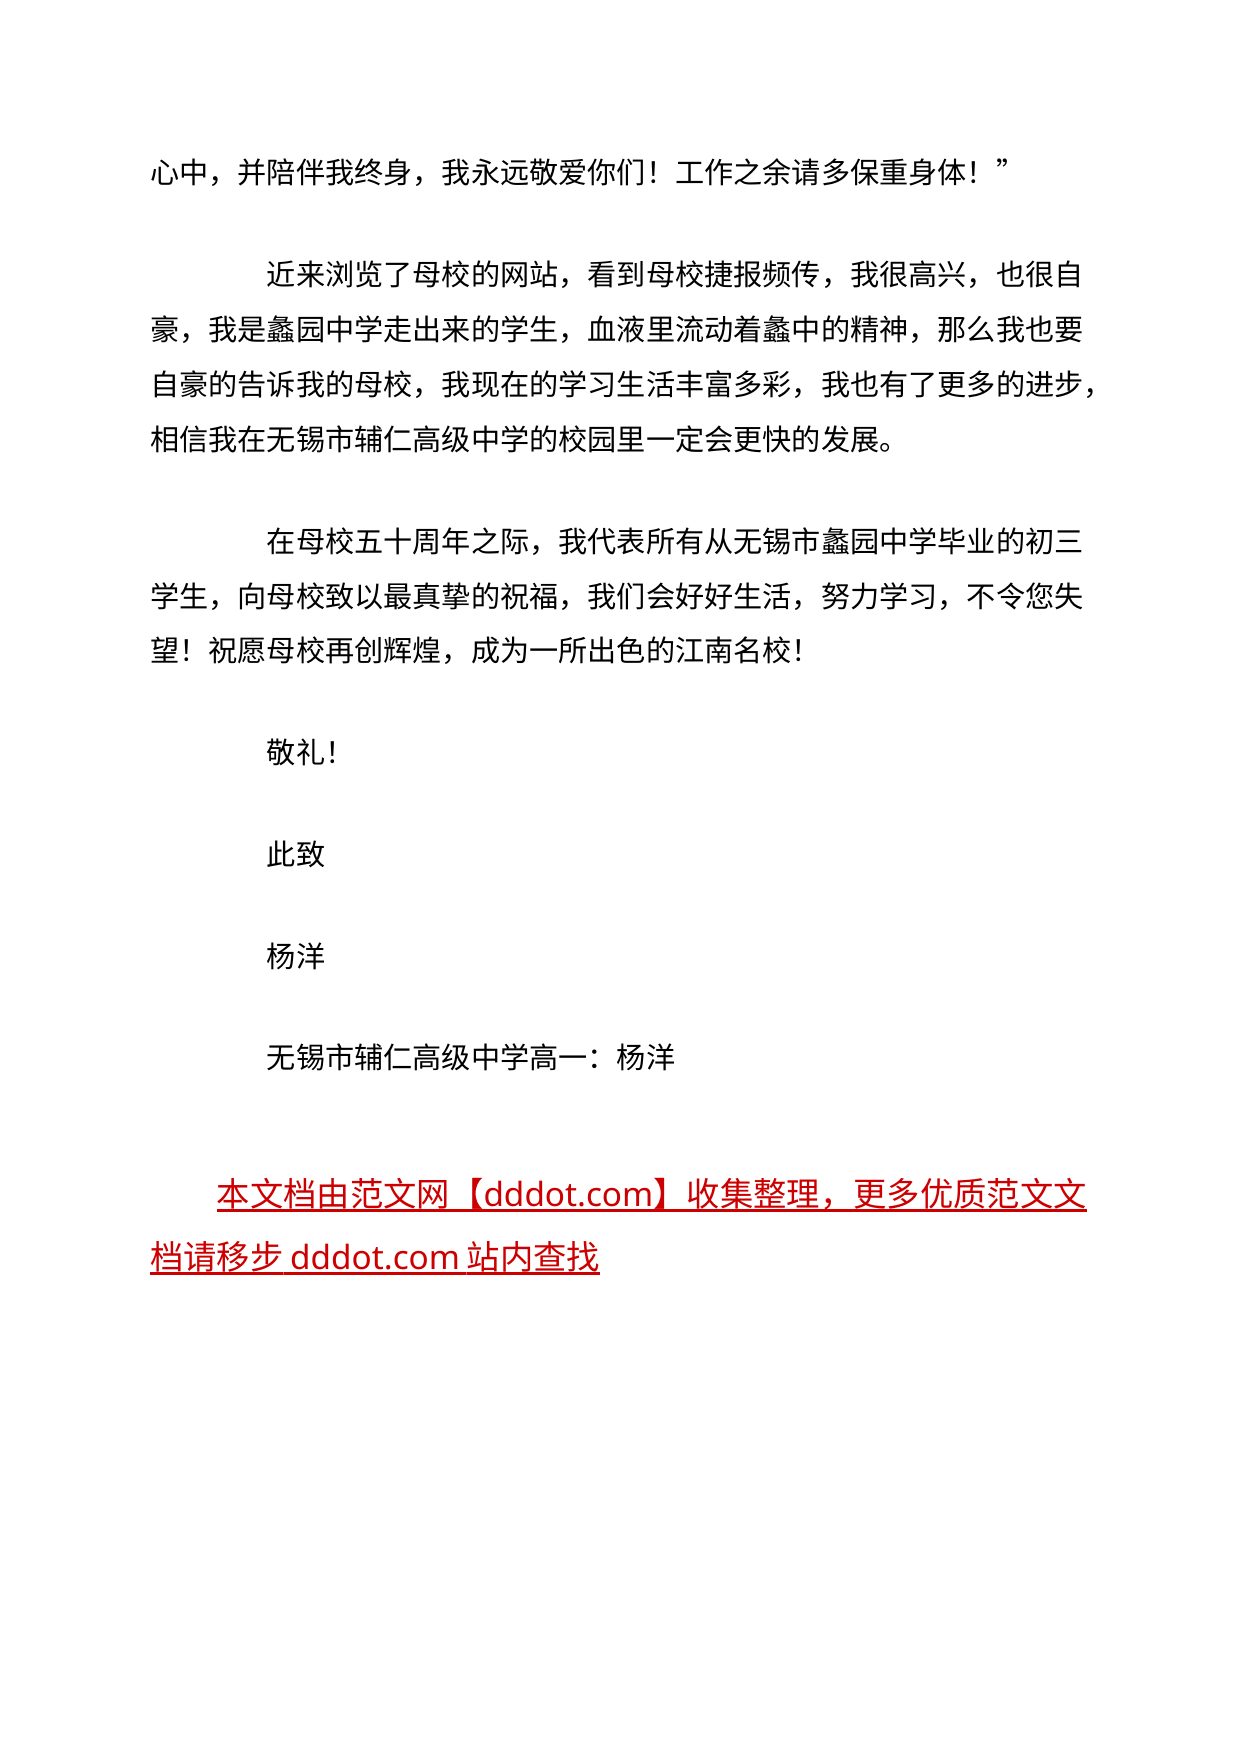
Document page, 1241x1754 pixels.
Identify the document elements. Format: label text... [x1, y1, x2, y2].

text 敬礼！ [150, 730, 1090, 772]
text 近来浏览了母校的网站，看到母校捷报频传，我很高兴，也很自豪，我是蠡园中学走出来的学生，血液里流动着蠡中的精神，那么我也要自豪的告诉我的母校，我现在的学习生活丰富多彩，我也有了更多的进步，相信我在无锡市辅仁高级中学的校园里一定会更快的发展。 [150, 252, 1090, 459]
text 本文档由范文网【dddot.com】收集整理，更多优质范文文档请移步dddot.com站内查找 [150, 1168, 1090, 1279]
text 此致 [150, 832, 1090, 874]
text 无锡市辅仁高级中学高一：杨洋 [150, 1035, 1090, 1077]
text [150, 150, 1090, 192]
text 杨洋 [150, 933, 1090, 976]
text 在母校五十周年之际，我代表所有从无锡市蠡园中学毕业的初三学生，向母校致以最真挚的祝福，我们会好好生活，努力学习，不令您失望！祝愿母校再创辉煌，成为一所出色的江南名校！ [150, 518, 1090, 670]
